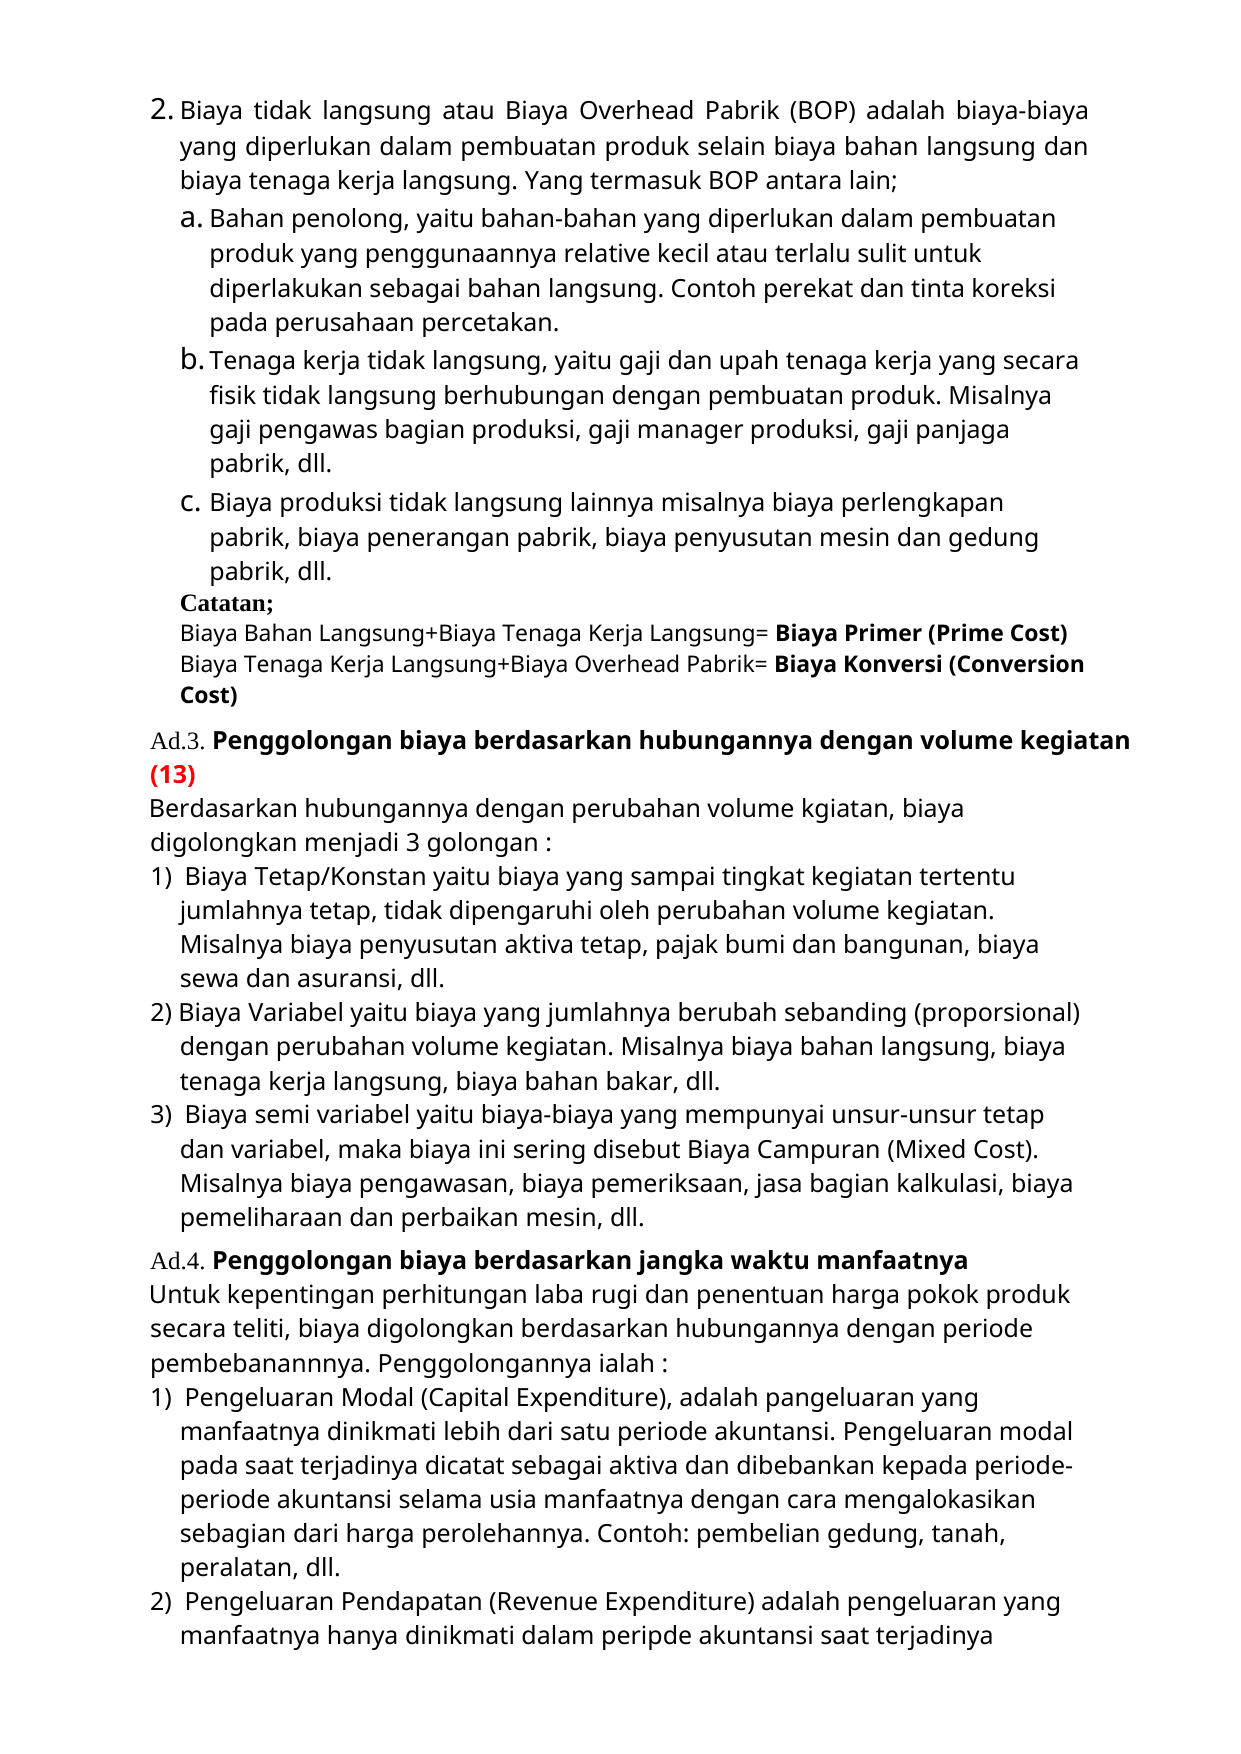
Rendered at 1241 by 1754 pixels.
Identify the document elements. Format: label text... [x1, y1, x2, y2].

list Biaya tidak langsung atau Biaya Overhead Pabrik (BOP) adalah biaya-biaya yang diperlukan dalam pembuatan produk selain biaya bahan langsung dan biaya tenaga kerja langsung. Yang termasuk BOP antara lain; [150, 89, 1090, 196]
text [150, 1584, 1090, 1652]
text 1) Pengeluaran Modal (Capital Expenditure), adalah pangeluaran yang manfaatnya dinikmati lebih dari satu periode akuntansi. Pengeluaran modal pada saat terjadinya dicatat sebagai aktiva dan dibebankan kepada periode-periode akuntansi selama usia manfaatnya dengan cara mengalokasikan sebagian dari harga perolehannya. Contoh: pembelian gedung, tanah, peralatan, dll. [150, 1379, 1090, 1584]
text 3) Biaya semi variabel yaitu biaya-biaya yang mempunyai unsur-unsur tetap dan variabel, maka biaya ini sering disebut Biaya Campuran (Mixed Cost). Misalnya biaya pengawasan, biaya pemeriksaan, jasa bagian kalkulasi, biaya pemeliharaan dan perbaikan mesin, dll. [150, 1097, 1090, 1233]
text 2) Biaya Variabel yaitu biaya yang jumlahnya berubah sebanding (proporsional) dengan perubahan volume kegiatan. Misalnya biaya bahan langsung, biaya tenaga kerja langsung, biaya bahan bakar, dll. [150, 995, 1090, 1097]
text Ad.4. Penggolongan biaya berdasarkan jangka waktu manfaatnya [150, 1243, 1090, 1277]
text Biaya Bahan Langsung+Biaya Tenaga Kerja Langsung= Biaya Primer (Prime Cost) [179, 617, 1090, 648]
text 1) Biaya Tetap/Konstan yaitu biaya yang sampai tingkat kegiatan tertentu jumlahnya tetap, tidak dipengaruhi oleh perubahan volume kegiatan. Misalnya biaya penyusutan aktiva tetap, pajak bumi dan bangunan, biaya sewa dan asuransi, dll. [150, 859, 1090, 995]
text Ad.3. Penggolongan biaya berdasarkan hubungannya dengan volume kegiatan (13) [150, 722, 1139, 791]
text Untuk kepentingan perhitungan laba rugi dan penentuan harga pokok produk secara teliti, biaya digolongkan berdasarkan hubungannya dengan periode pembebanannnya. Penggolongannya ialah : [149, 1277, 1090, 1379]
text Catatan; [179, 588, 1090, 617]
list Biaya produksi tidak langsung lainnya misalnya biaya perlengkapan pabrik, biaya penerangan pabrik, biaya penyusutan mesin dan gedung pabrik, dll. [179, 480, 1090, 588]
list Tenaga kerja tidak langsung, yaitu gaji dan upah tenaga kerja yang secara fisik tidak langsung berhubungan dengan pembuatan produk. Misalnya gaji pengawas bagian produksi, gaji manager produksi, gaji panjaga pabrik, dll. [179, 338, 1090, 480]
text Berdasarkan hubungannya dengan perubahan volume kgiatan, biaya digolongkan menjadi 3 golongan : [149, 791, 1090, 859]
list Bahan penolong, yaitu bahan-bahan yang diperlukan dalam pembuatan produk yang penggunaannya relative kecil atau terlalu sulit untuk diperlakukan sebagai bahan langsung. Contoh perekat dan tinta koreksi pada perusahaan percetakan. [179, 196, 1090, 338]
text Biaya Tenaga Kerja Langsung+Biaya Overhead Pabrik= Biaya Konversi (Conversion Cost) [179, 648, 1090, 711]
